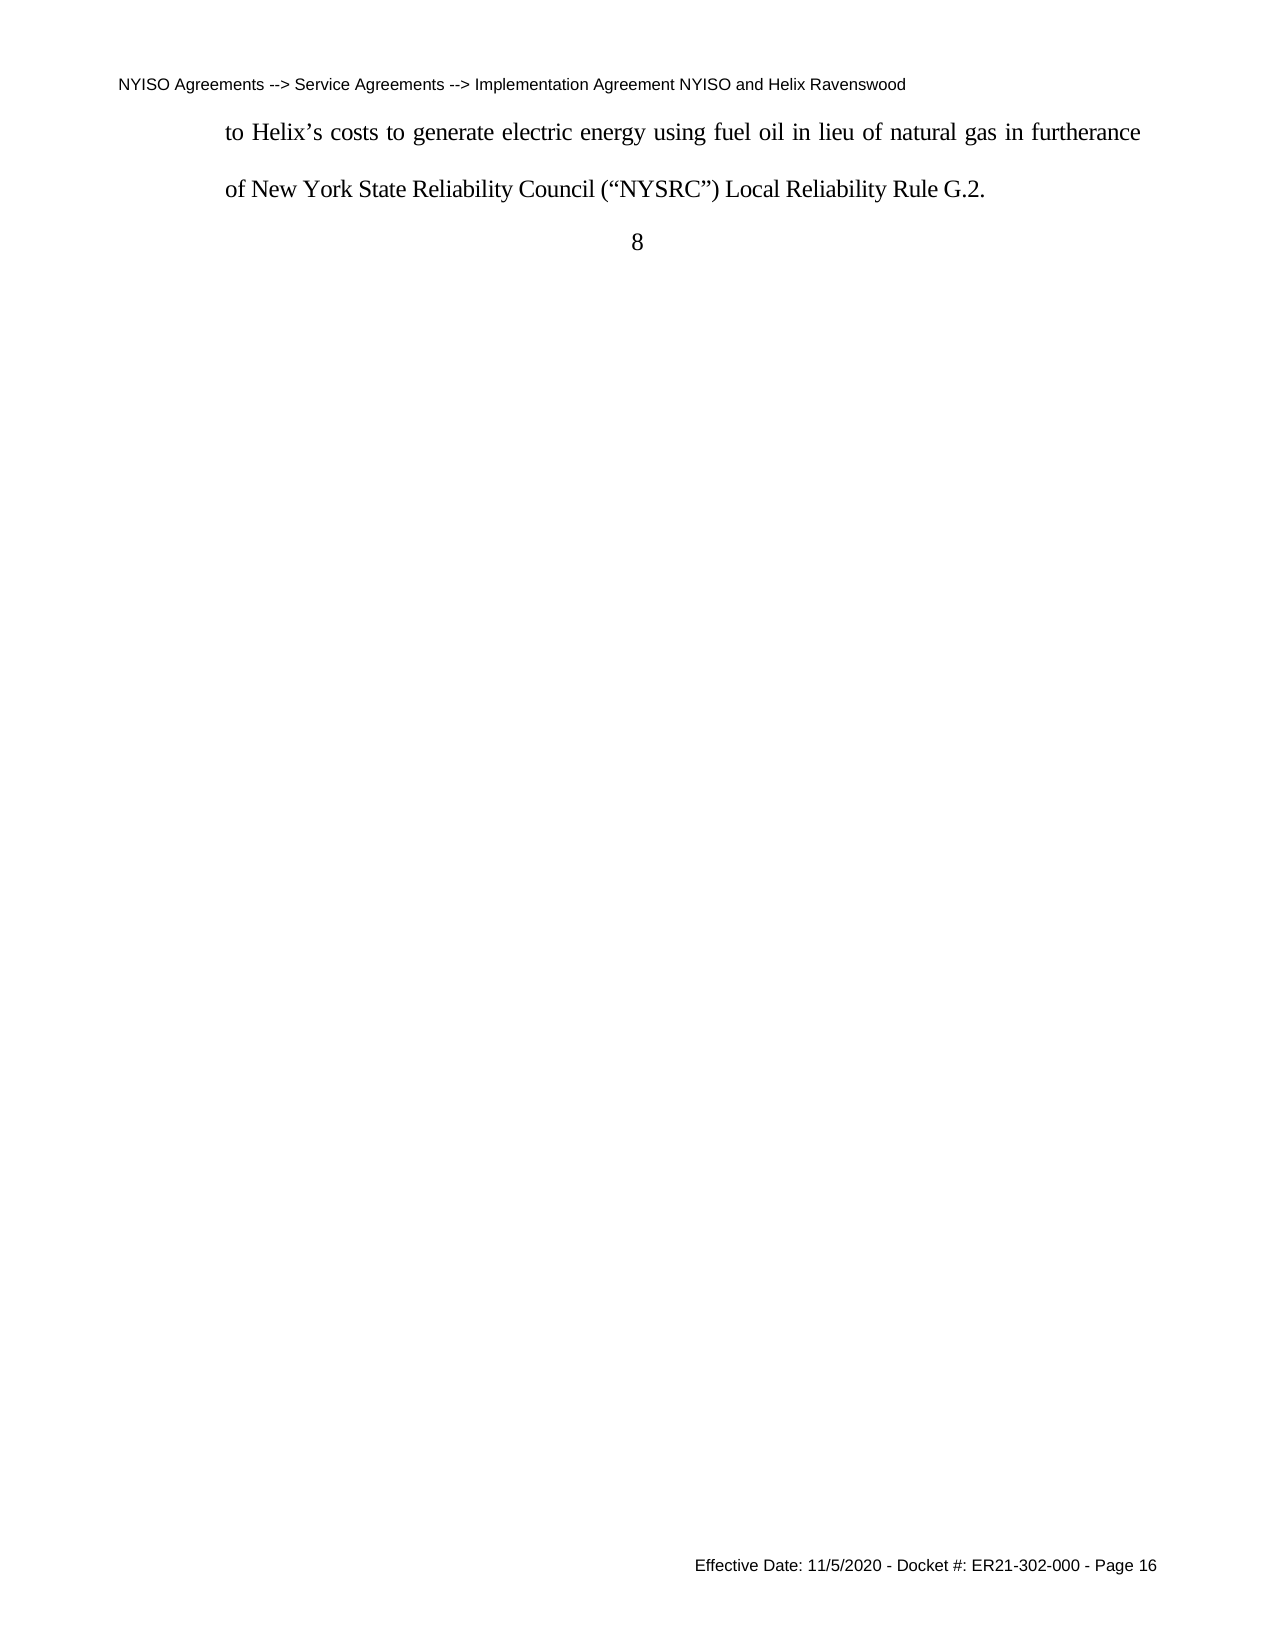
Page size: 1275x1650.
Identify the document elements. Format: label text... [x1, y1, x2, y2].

text 8 [631, 228, 1275, 256]
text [225, 94, 1151, 209]
